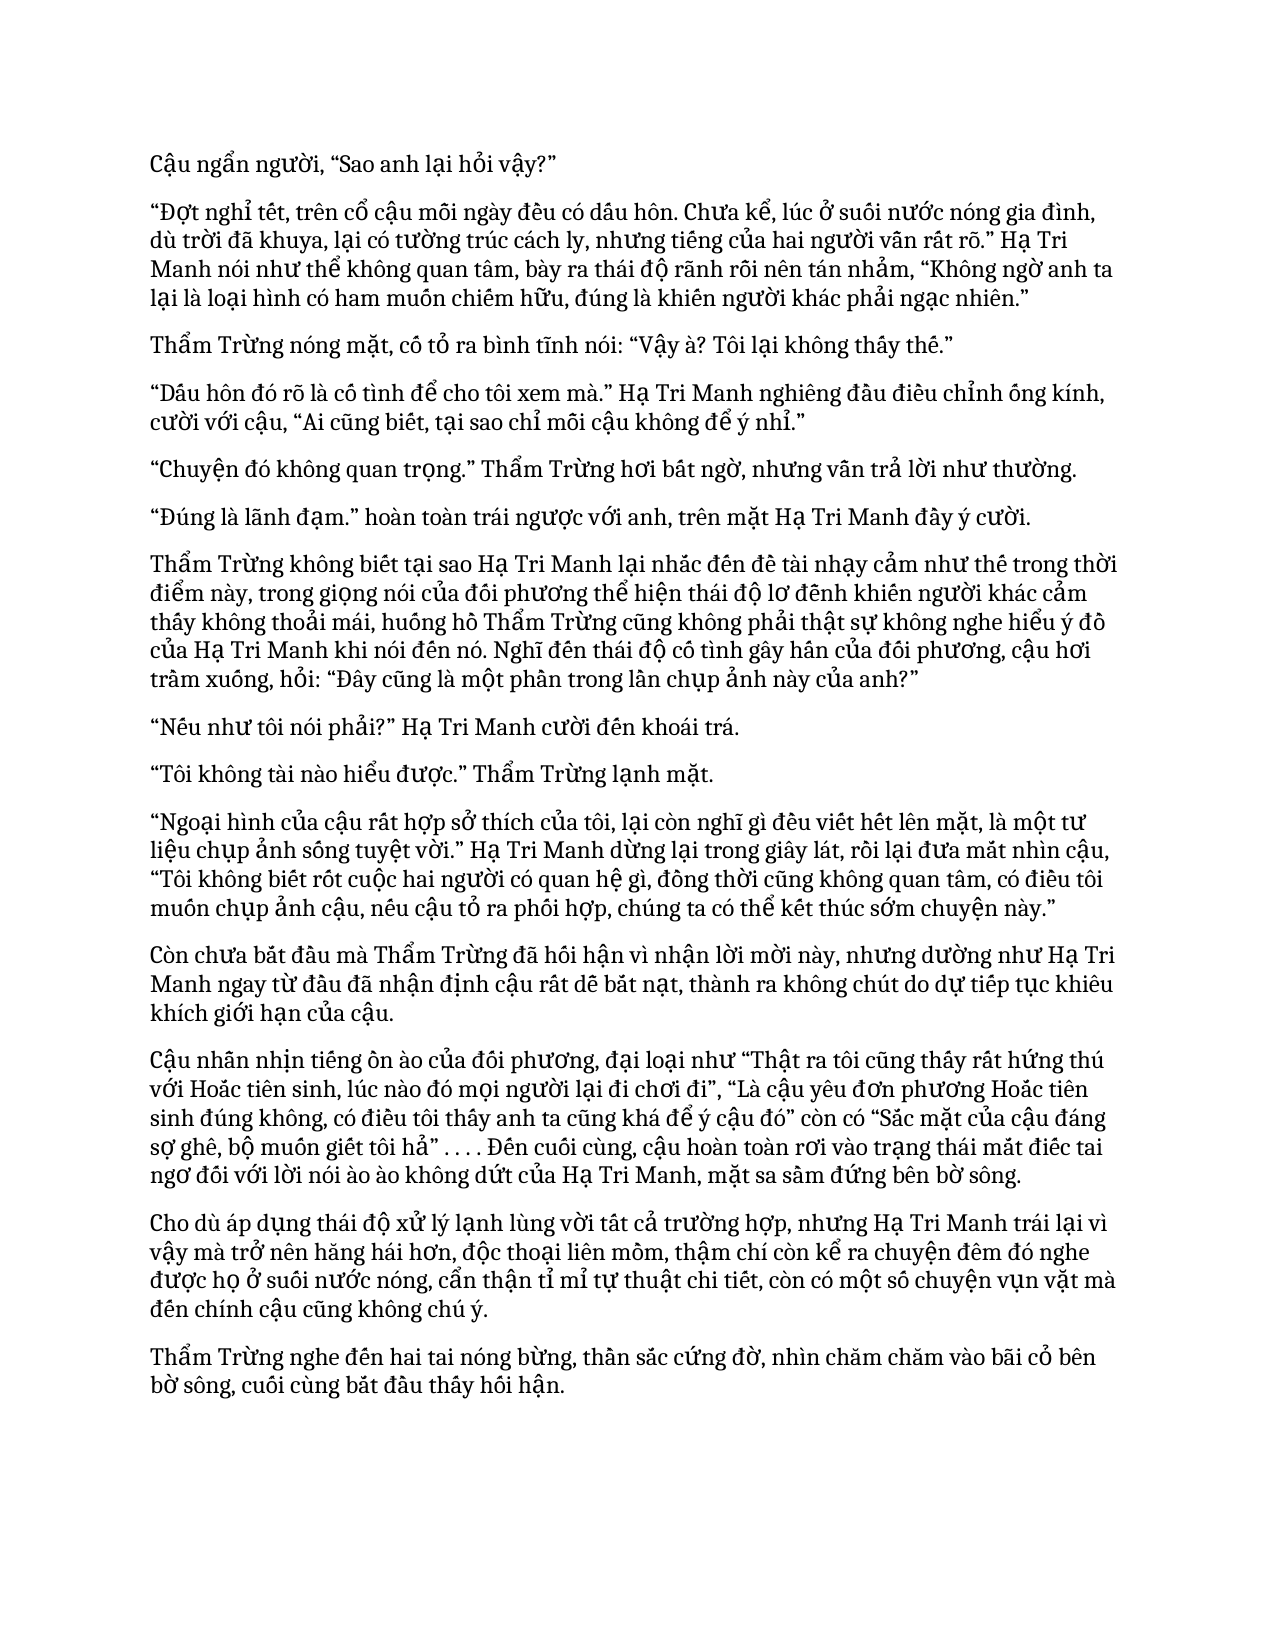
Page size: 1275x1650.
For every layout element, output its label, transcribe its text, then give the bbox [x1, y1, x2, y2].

text “Tôi không tài nào hiểu được.” Thẩm Trừng lạnh mặt. [150, 760, 1125, 789]
text Cậu ngẩn người, “Sao anh lại hỏi vậy?” [150, 150, 1125, 179]
text “Đợt nghỉ tết, trên cổ cậu mỗi ngày đều có dấu hôn. Chưa kể, lúc ở suối nước nóng gia đình, dù trời đã khuya, lại có tường trúc cách ly, nhưng tiếng của hai người vẫn rất rõ.” Hạ Tri Manh nói như thể không quan tâm, bày ra thái độ rãnh rỗi nên tán nhảm, “Không ngờ anh ta lại là loại hình có ham muốn chiếm hữu, đúng là khiến người khác phải ngạc nhiên.” [150, 197, 1125, 312]
text “Dấu hôn đó rõ là cố tình để cho tôi xem mà.” Hạ Tri Manh nghiêng đầu điều chỉnh ống kính, cười với cậu, “Ai cũng biết, tại sao chỉ mỗi cậu không để ý nhỉ.” [150, 379, 1125, 436]
text “Nếu như tôi nói phải?” Hạ Tri Manh cười đến khoái trá. [150, 712, 1125, 741]
text Thẩm Trừng nóng mặt, cố tỏ ra bình tĩnh nói: “Vậy à? Tôi lại không thấy thế.” [150, 331, 1125, 360]
text Cậu nhẫn nhịn tiếng ồn ào của đối phương, đại loại như “Thật ra tôi cũng thấy rất hứng thú với Hoắc tiên sinh, lúc nào đó mọi người lại đi chơi đi”, “Là cậu yêu đơn phương Hoắc tiên sinh đúng không, có điều tôi thấy anh ta cũng khá để ý cậu đó” còn có “Sắc mặt của cậu đáng sợ ghê, bộ muốn giết tôi hả” . . . . Đến cuối cùng, cậu hoàn toàn rơi vào trạng thái mắt điếc tai ngơ đối với lời nói ào ào không dứt của Hạ Tri Manh, mặt sa sầm đứng bên bờ sông. [150, 1046, 1125, 1190]
text Thẩm Trừng không biết tại sao Hạ Tri Manh lại nhắc đến đề tài nhạy cảm như thế trong thời điểm này, trong giọng nói của đối phương thể hiện thái độ lơ đễnh khiến người khác cảm thấy không thoải mái, huống hồ Thẩm Trừng cũng không phải thật sự không nghe hiểu ý đồ của Hạ Tri Manh khi nói đến nó. Nghĩ đến thái độ cố tình gây hấn của đối phương, cậu hơi trầm xuống, hỏi: “Đây cũng là một phần trong lần chụp ảnh này của anh?” [150, 550, 1125, 694]
text Còn chưa bắt đầu mà Thẩm Trừng đã hối hận vì nhận lời mời này, nhưng dường như Hạ Tri Manh ngay từ đầu đã nhận định cậu rất dễ bắt nạt, thành ra không chút do dự tiếp tục khiêu khích giới hạn của cậu. [150, 941, 1125, 1027]
text “Ngoại hình của cậu rất hợp sở thích của tôi, lại còn nghĩ gì đều viết hết lên mặt, là một tư liệu chụp ảnh sống tuyệt vời.” Hạ Tri Manh dừng lại trong giây lát, rồi lại đưa mắt nhìn cậu, “Tôi không biết rốt cuộc hai người có quan hệ gì, đồng thời cũng không quan tâm, có điều tôi muốn chụp ảnh cậu, nếu cậu tỏ ra phối hợp, chúng ta có thể kết thúc sớm chuyện này.” [150, 807, 1125, 922]
text Thẩm Trừng nghe đến hai tai nóng bừng, thần sắc cứng đờ, nhìn chăm chăm vào bãi cỏ bên bờ sông, cuối cùng bắt đầu thấy hối hận. [150, 1342, 1125, 1400]
text Cho dù áp dụng thái độ xử lý lạnh lùng vời tất cả trường hợp, nhưng Hạ Tri Manh trái lại vì vậy mà trở nên hăng hái hơn, độc thoại liên mồm, thậm chí còn kể ra chuyện đêm đó nghe được họ ở suối nước nóng, cẩn thận tỉ mỉ tự thuật chi tiết, còn có một số chuyện vụn vặt mà đến chính cậu cũng không chú ý. [150, 1209, 1125, 1324]
text “Chuyện đó không quan trọng.” Thẩm Trừng hơi bất ngờ, nhưng vẫn trả lời như thường. [150, 455, 1125, 484]
text “Đúng là lãnh đạm.” hoàn toàn trái ngược với anh, trên mặt Hạ Tri Manh đầy ý cười. [150, 502, 1125, 531]
